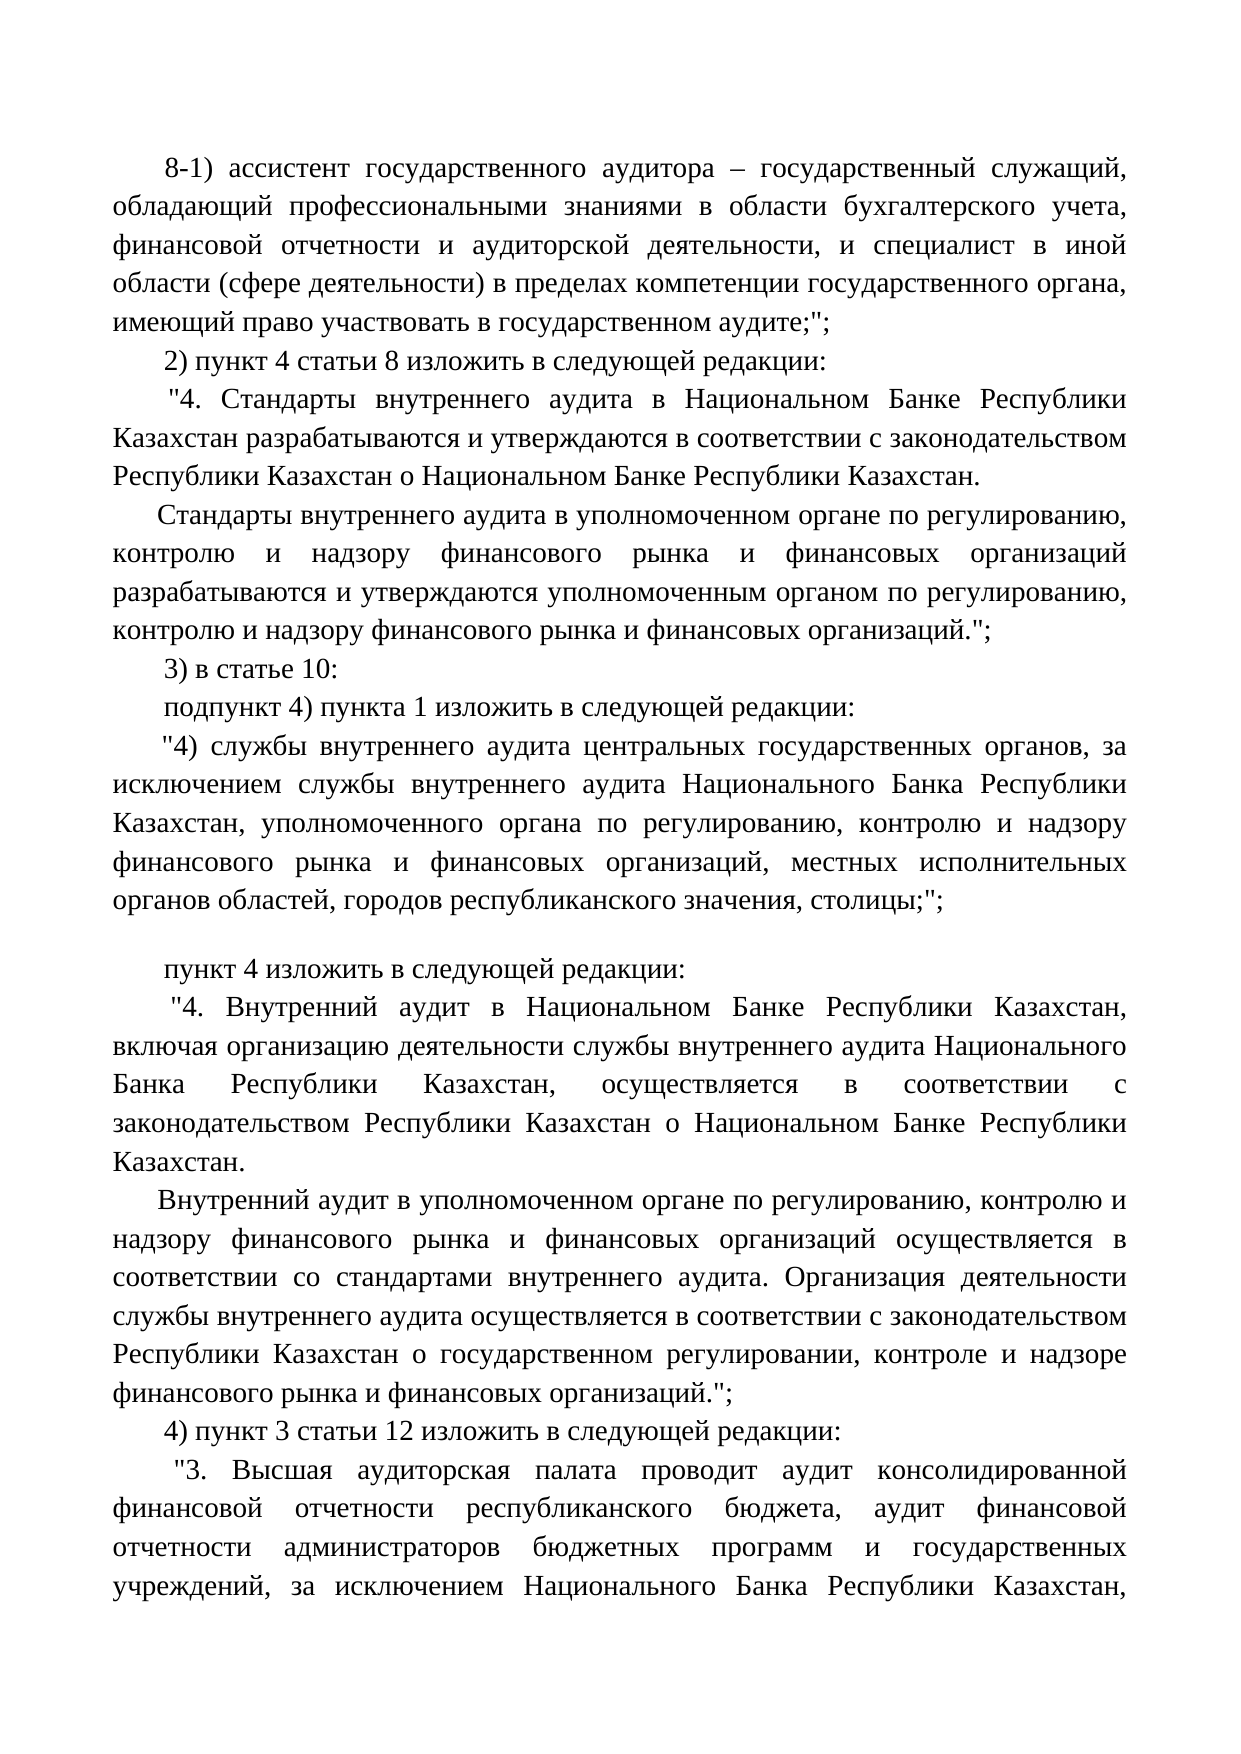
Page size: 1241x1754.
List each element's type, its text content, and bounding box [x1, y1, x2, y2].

text "4. Стандарты внутреннего аудита в Национальном Банке Республики Казахстан разрабатываются и утверждаются в соответствии с законодательством Республики Казахстан о Национальном Банке Республики Казахстан. [112, 381, 1128, 492]
text Внутренний аудит в уполномоченном органе по регулированию, контролю и надзору финансового рынка и финансовых организаций осуществляется в соответствии со стандартами внутреннего аудита. Организация деятельности службы внутреннего аудита осуществляется в соответствии с законодательством Республики Казахстан о государственном регулировании, контроле и надзоре финансового рынка и финансовых организаций."; [112, 1182, 1128, 1408]
text "4) службы внутреннего аудита центральных государственных органов, за исключением службы внутреннего аудита Национального Банка Республики Казахстан, уполномоченного органа по регулированию, контролю и надзору финансового рынка и финансовых организаций, местных исполнительных органов областей, городов республиканского значения, столицы;"; [112, 728, 1128, 916]
text 3) в статье 10: [112, 651, 1128, 684]
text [112, 1452, 1128, 1601]
text пункт 4 изложить в следующей редакции: [112, 951, 1128, 984]
text 8-1) ассистент государственного аудитора – государственный служащий, обладающий профессиональными знаниями в области бухгалтерского учета, финансовой отчетности и аудиторской деятельности, и специалист в иной области (сфере деятельности) в пределах компетенции государственного органа, имеющий право участвовать в государственном аудите;"; [112, 150, 1128, 338]
text Стандарты внутреннего аудита в уполномоченном органе по регулированию, контролю и надзору финансового рынка и финансовых организаций разрабатываются и утверждаются уполномоченным органом по регулированию, контролю и надзору финансового рынка и финансовых организаций."; [112, 497, 1128, 646]
text 4) пункт 3 статьи 12 изложить в следующей редакции: [112, 1413, 1128, 1447]
text подпункт 4) пункта 1 изложить в следующей редакции: [112, 689, 1128, 723]
text "4. Внутренний аудит в Национальном Банке Республики Казахстан, включая организацию деятельности службы внутреннего аудита Национального Банка Республики Казахстан, осуществляется в соответствии с законодательством Республики Казахстан о Национальном Банке Республики Казахстан. [112, 989, 1128, 1177]
text 2) пункт 4 статьи 8 изложить в следующей редакции: [112, 343, 1128, 376]
